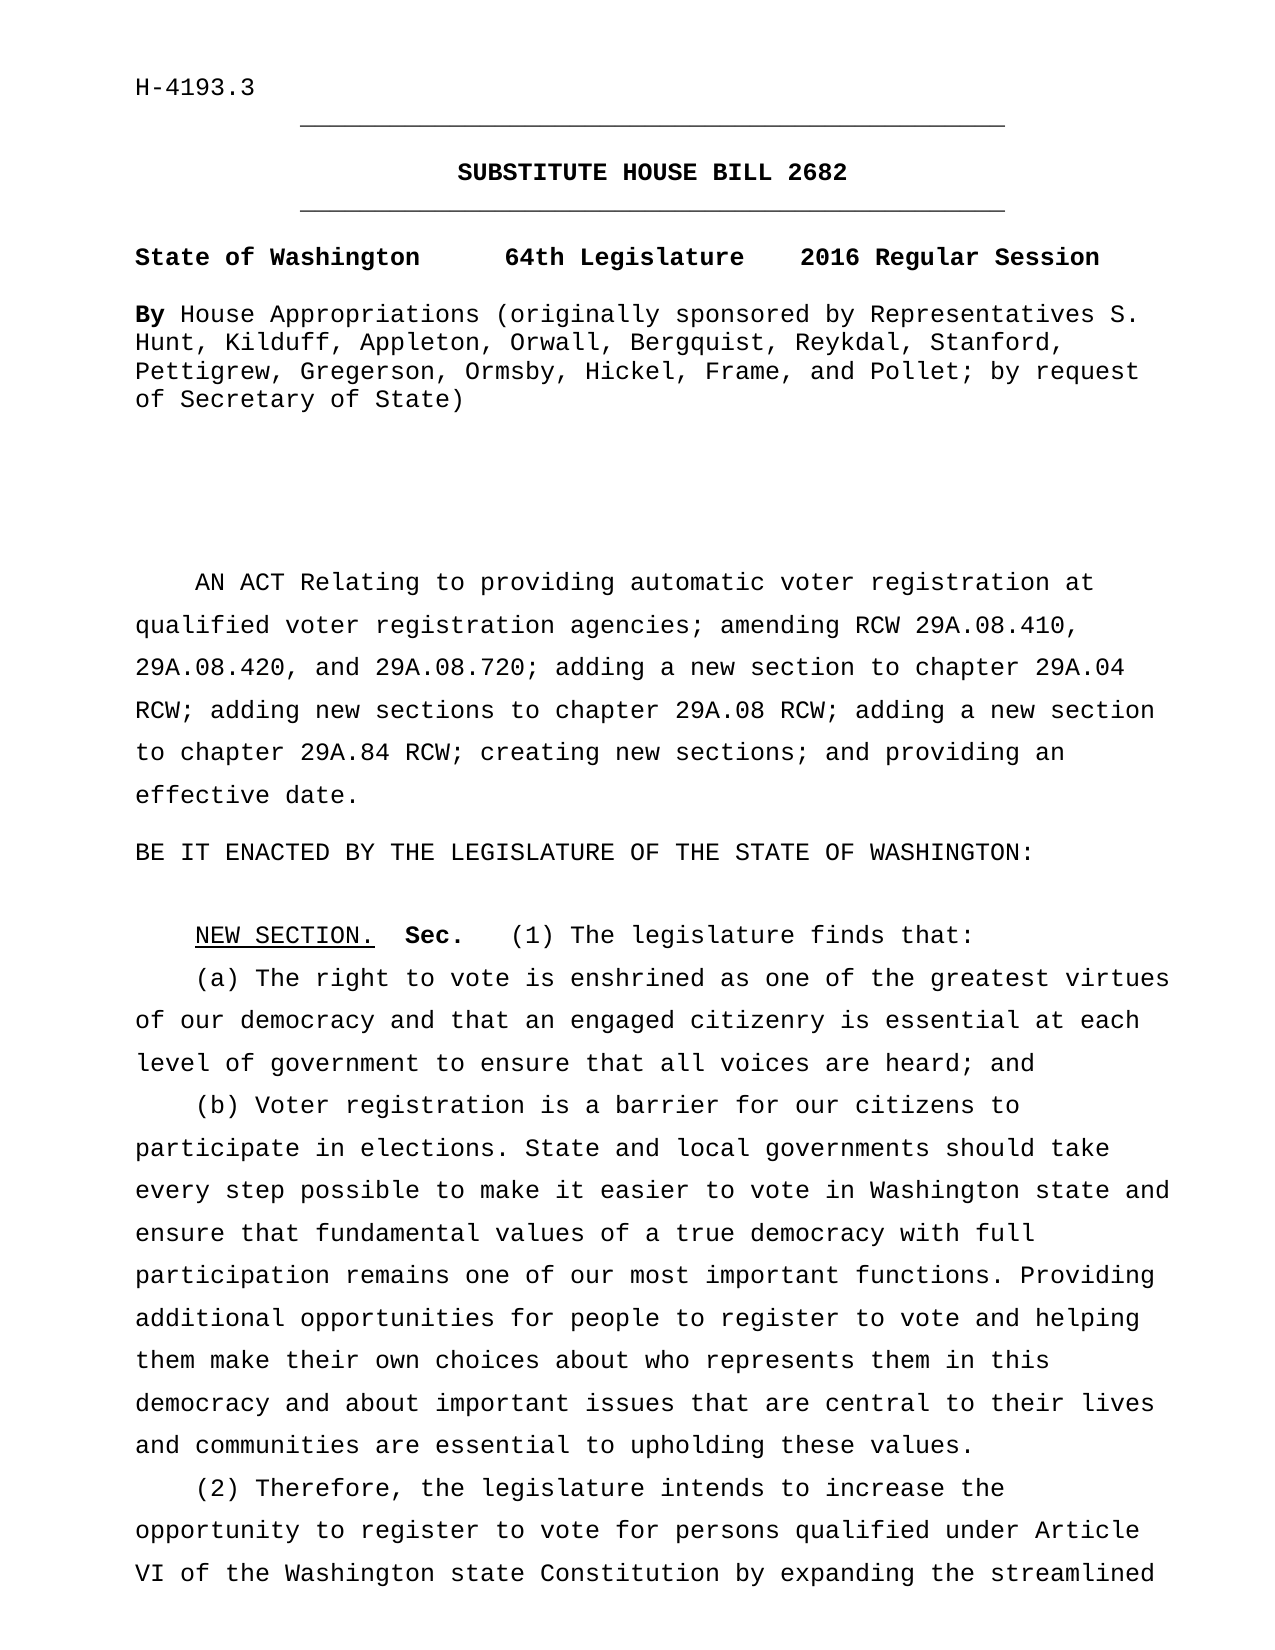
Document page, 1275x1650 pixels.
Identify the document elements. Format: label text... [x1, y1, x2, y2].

text _______________________________________________ [135, 188, 1170, 217]
text State of Washington 64th Legislature 2016 Regular Session [135, 245, 1170, 273]
text (a) The right to vote is enshrined as one of the greatest virtues of our democracy and that an engaged citizenry is essential at each level of government to ensure that all voices are heard; and [135, 952, 1170, 1080]
text AN ACT Relating to providing automatic voter registration at qualified voter registration agencies; amending RCW 29A.08.410, 29A.08.420, and 29A.08.720; adding a new section to chapter 29A.04 RCW; adding new sections to chapter 29A.08 RCW; adding a new section to chapter 29A.84 RCW; creating new sections; and providing an effective date. [135, 557, 1170, 812]
text _______________________________________________ [135, 103, 1170, 132]
text (b) Voter registration is a barrier for our citizens to participate in elections. State and local governments should take every step possible to make it easier to vote in Washington state and ensure that fundamental values of a true democracy with full participation remains one of our most important functions. Providing additional opportunities for people to register to vote and helping them make their own choices about who represents them in this democracy and about important issues that are central to their lives and communities are essential to upholding these values. [135, 1080, 1170, 1462]
text By House Appropriations (originally sponsored by Representatives S. Hunt, Kilduff, Appleton, Orwall, Bergquist, Reykdal, Stanford, Pettigrew, Gregerson, Ormsby, Hickel, Frame, and Pollet; by request of Secretary of State) [135, 302, 1170, 415]
text BE IT ENACTED BY THE LEGISLATURE OF THE STATE OF WASHINGTON: [135, 840, 1170, 868]
text SUBSTITUTE HOUSE BILL 2682 [135, 160, 1170, 188]
text H-4193.3 [135, 75, 1170, 103]
text NEW SECTION. Sec. (1) The legislature finds that: [135, 910, 1170, 952]
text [135, 1462, 1170, 1590]
